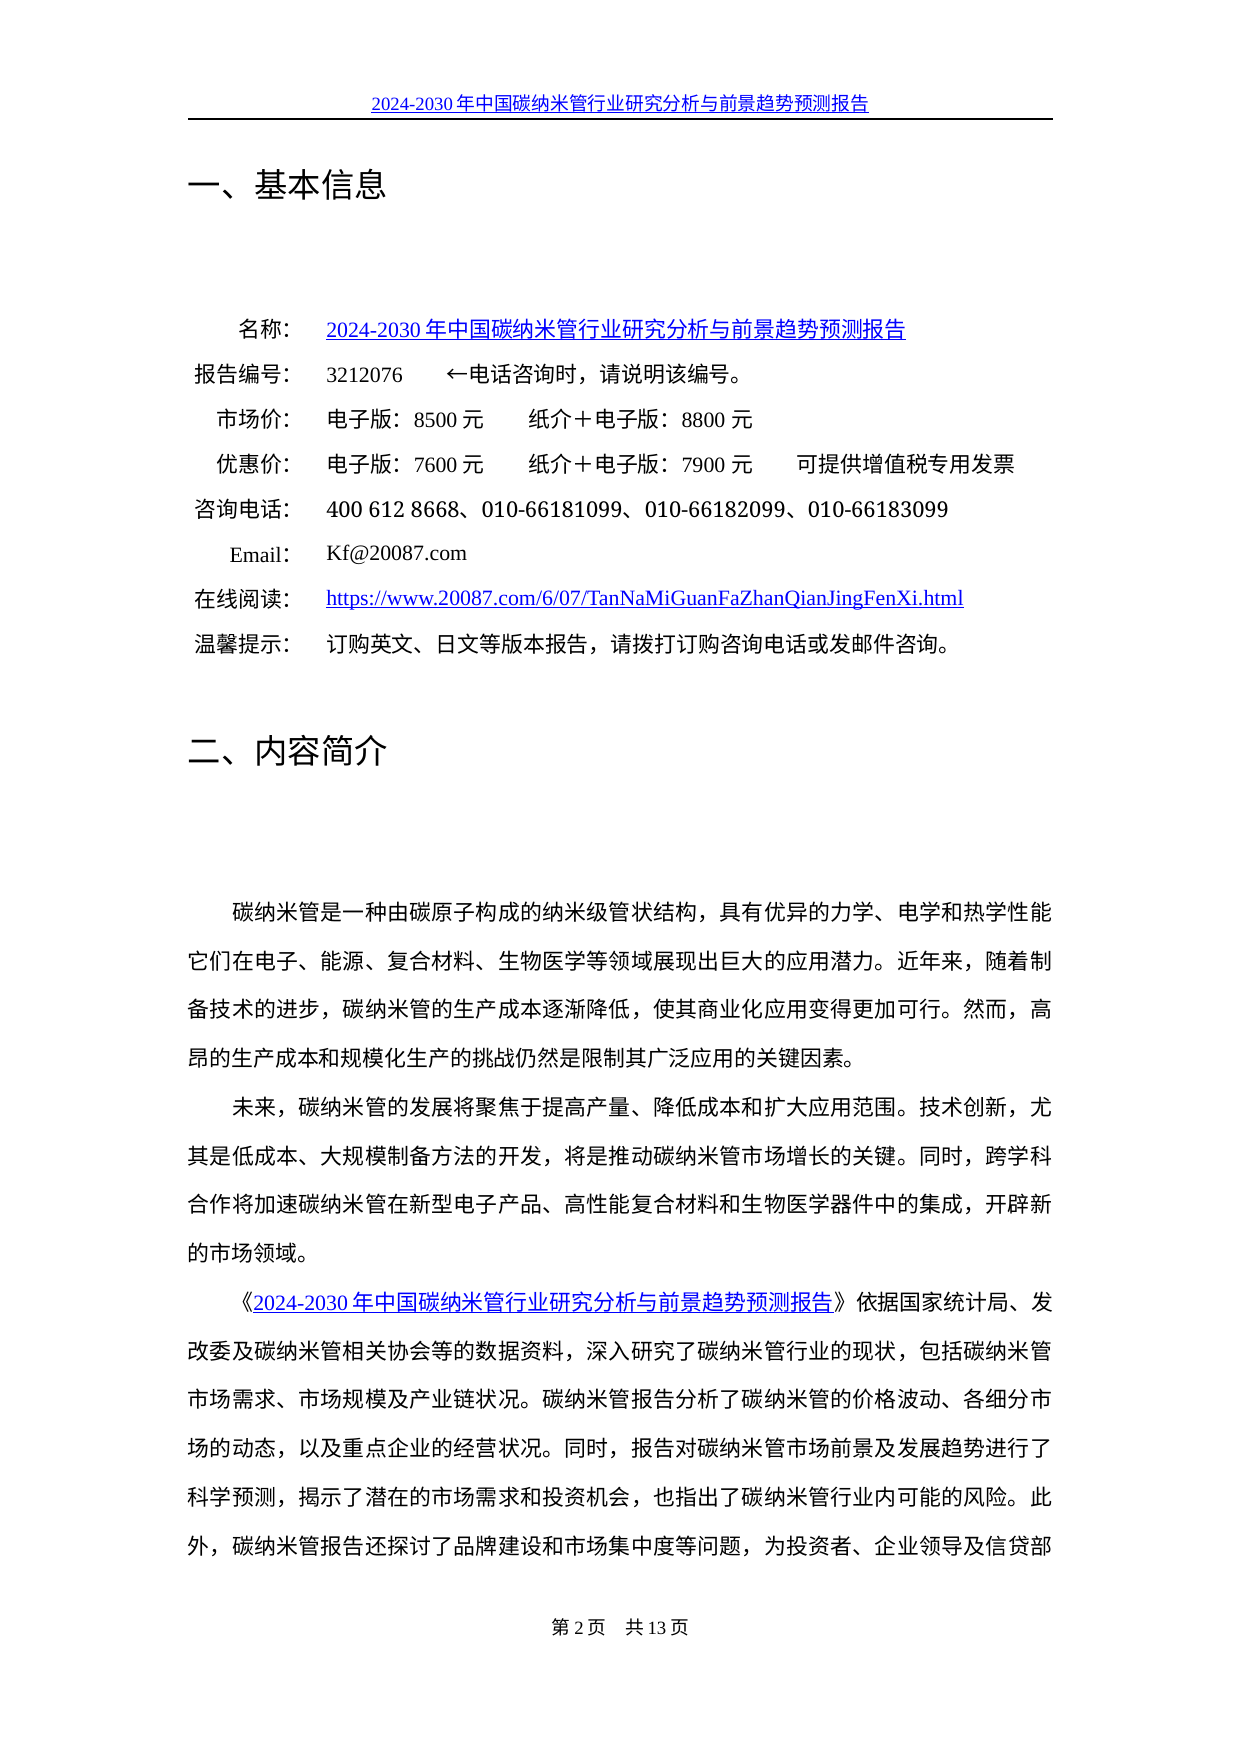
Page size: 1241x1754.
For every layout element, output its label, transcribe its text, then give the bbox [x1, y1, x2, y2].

table_cell [315, 582, 1073, 627]
table_cell 电子版：8500 元 纸介＋电子版：8800 元 [315, 402, 1073, 447]
table_cell Kf@20087.com [315, 537, 1073, 582]
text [187, 894, 1053, 1561]
table_cell 在线阅读： [167, 582, 315, 627]
table_header 2024-2030年中国碳纳米管行业研究分析与前景趋势预测报告 [315, 312, 1073, 357]
table_cell 咨询电话： [167, 492, 315, 537]
table_cell Email： [167, 537, 315, 582]
table_cell 优惠价： [167, 447, 315, 492]
table_cell 3212076 ←电话咨询时，请说明该编号。 [315, 357, 1073, 402]
table_header 名称： [167, 312, 315, 357]
table_cell 温馨提示： [167, 627, 315, 672]
table_cell 订购英文、日文等版本报告，请拨打订购咨询电话或发邮件咨询。 [315, 627, 1073, 672]
table_cell 报告编号： [167, 357, 315, 402]
table_cell 电子版：7600 元 纸介＋电子版：7900 元 可提供增值税专用发票 [315, 447, 1073, 492]
title 一、基本信息 [187, 150, 1053, 215]
table_cell 400 612 8668、010-66181099、010-66182099、010-66183099 [315, 492, 1073, 537]
table_cell 市场价： [167, 402, 315, 447]
title 二、内容简介 [187, 717, 1053, 782]
